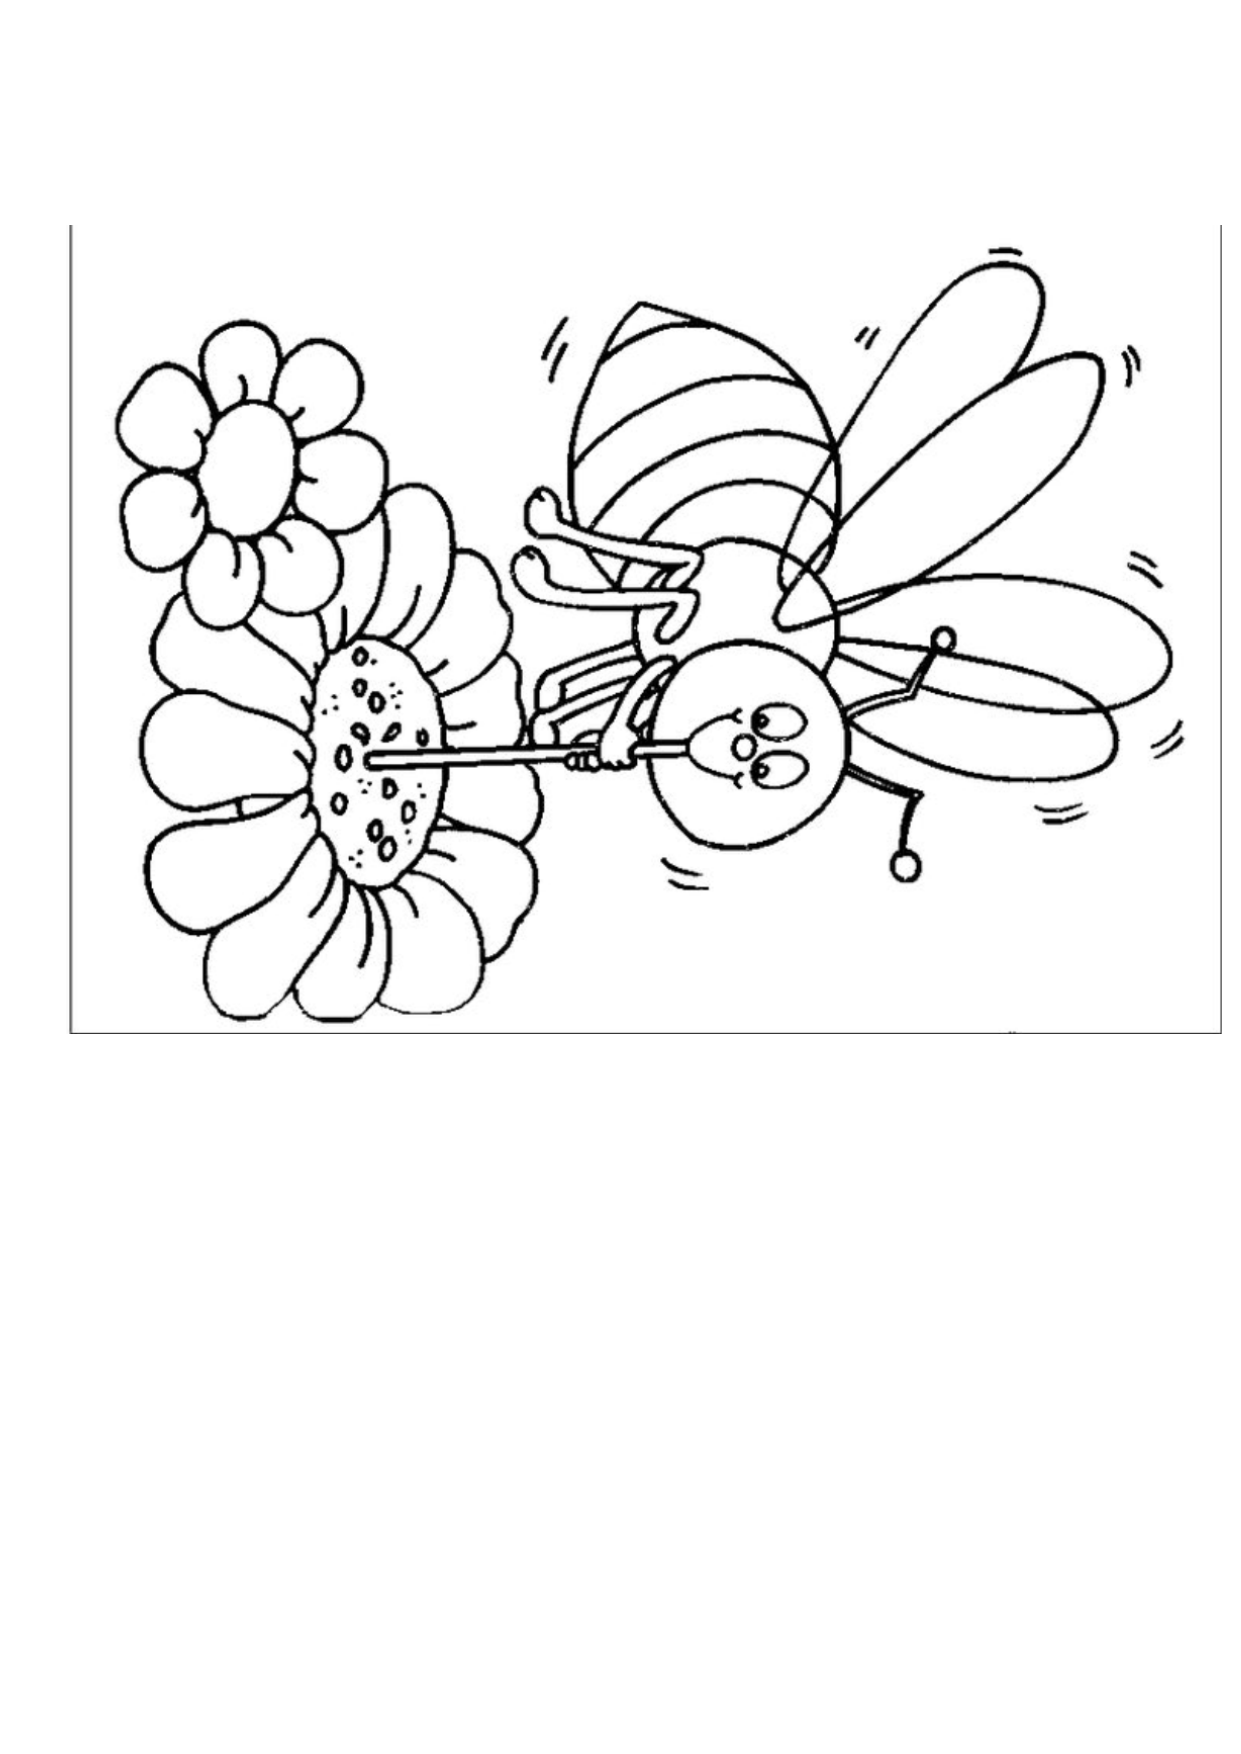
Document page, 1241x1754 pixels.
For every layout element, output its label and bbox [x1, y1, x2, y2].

picture [57, 225, 1221, 1034]
